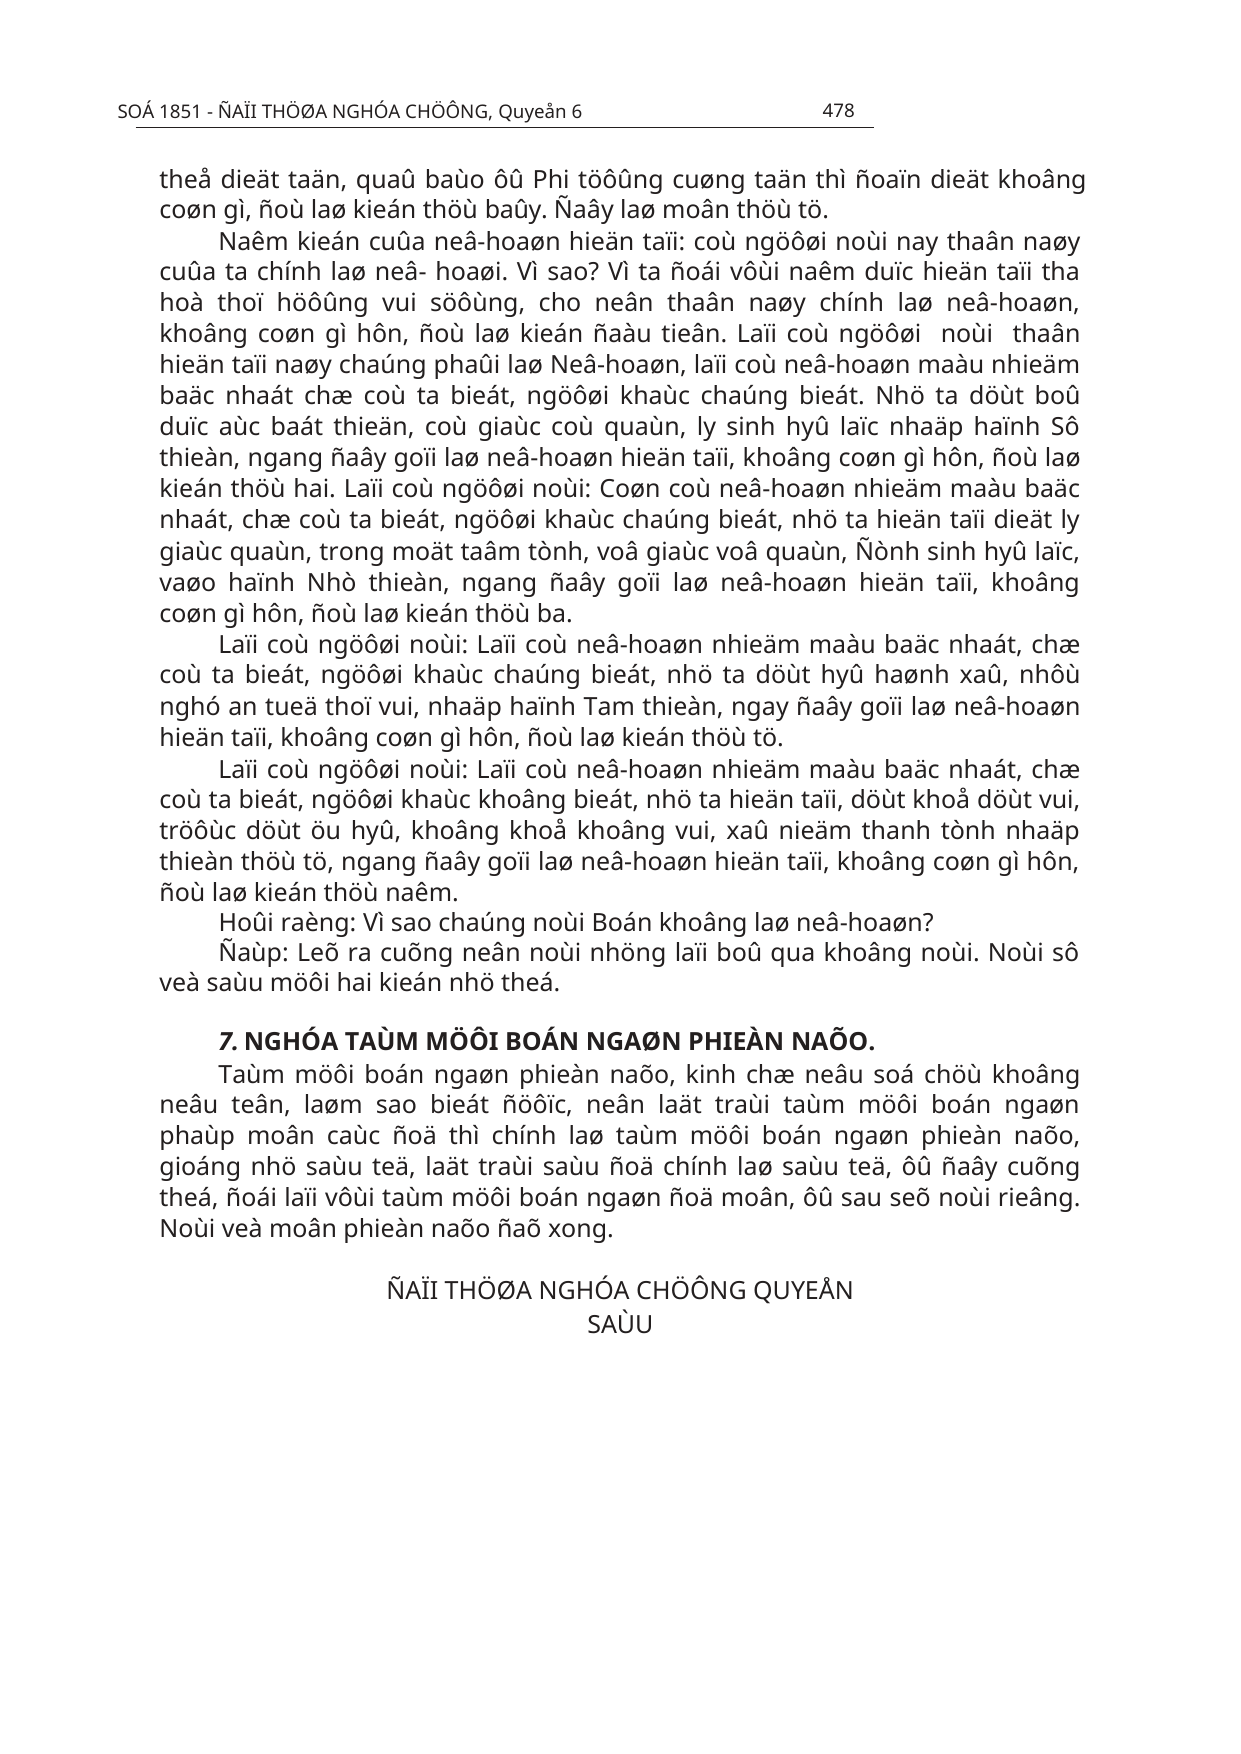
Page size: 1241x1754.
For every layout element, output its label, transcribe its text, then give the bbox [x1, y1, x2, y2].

text Taùm möôi boán ngaøn phieàn naõo, kinh chæ neâu soá chöù khoâng neâu teân, laøm sao bieát ñöôïc, neân laät traùi taùm möôi boán ngaøn phaùp moân caùc ñoä thì chính laø taùm möôi boán ngaøn phieàn naõo, gioáng nhö saùu teä, laät traùi saùu ñoä chính laø saùu teä, ôû ñaây cuõng theá, ñoái laïi vôùi taùm möôi boán ngaøn ñoä moân, ôû sau seõ noùi rieâng. Noùi veà moân phieàn naõo ñaõ xong. [159, 1059, 1082, 1245]
text Naêm kieán cuûa neâ-hoaøn hieän taïi: coù ngöôøi noùi nay thaân naøy cuûa ta chính laø neâ- hoaøi. Vì sao? Vì ta ñoái vôùi naêm duïc hieän taïi tha hoà thoï höôûng vui söôùng, cho neân thaân naøy chính laø neâ-hoaøn, khoâng coøn gì hôn, ñoù laø kieán ñaàu tieân. Laïi coù ngöôøi noùi thaân hieän taïi naøy chaúng phaûi laø Neâ-hoaøn, laïi coù neâ-hoaøn maàu nhieäm baäc nhaát chæ coù ta bieát, ngöôøi khaùc chaúng bieát. Nhö ta döùt boû duïc aùc baát thieän, coù giaùc coù quaùn, ly sinh hyû laïc nhaäp haïnh Sô thieàn, ngang ñaây goïi laø neâ-hoaøn hieän taïi, khoâng coøn gì hôn, ñoù laø kieán thöù hai. Laïi coù ngöôøi noùi: Coøn coù neâ-hoaøn nhieäm maàu baäc nhaát, chæ coù ta bieát, ngöôøi khaùc chaúng bieát, nhö ta hieän taïi dieät ly giaùc quaùn, trong moät taâm tònh, voâ giaùc voâ quaùn, Ñònh sinh hyû laïc, vaøo haïnh Nhò thieàn, ngang ñaây goïi laø neâ-hoaøn hieän taïi, khoâng coøn gì hôn, ñoù laø kieán thöù ba. [159, 226, 1082, 629]
text ÑAÏI THÖØA NGHÓA CHÖÔNG QUYEÅN SAÙU [379, 1273, 861, 1341]
text Laïi coù ngöôøi noùi: Laïi coù neâ-hoaøn nhieäm maàu baäc nhaát, chæ coù ta bieát, ngöôøi khaùc khoâng bieát, nhö ta hieän taïi, döùt khoå döùt vui, tröôùc döùt öu hyû, khoâng khoå khoâng vui, xaû nieäm thanh tònh nhaäp thieàn thöù tö, ngang ñaây goïi laø neâ-hoaøn hieän taïi, khoâng coøn gì hôn, ñoù laø kieán thöù naêm. [159, 753, 1082, 908]
text Ñaùp: Leõ ra cuõng neân noùi nhöng laïi boû qua khoâng noùi. Noùi sô veà saùu möôi hai kieán nhö theá. [159, 937, 1081, 999]
subtitle NGHÓA TAÙM MÖÔI BOÁN NGAØN PHIEÀN NAÕO. [218, 1024, 1098, 1057]
text theå dieät taän, quaû baùo ôû Phi töôûng cuøng taän thì ñoaïn dieät khoâng coøn gì, ñoù laø kieán thöù baûy. Ñaây laø moân thöù tö. [159, 164, 1088, 226]
text SOÁ 1851 - ÑAÏI THÖØA NGHÓA CHÖÔNG, Quyeån 6 478 [117, 97, 1098, 124]
text Hoûi raèng: Vì sao chaúng noùi Boán khoâng laø neâ-hoaøn? [218, 908, 1098, 937]
text Laïi coù ngöôøi noùi: Laïi coù neâ-hoaøn nhieäm maàu baäc nhaát, chæ coù ta bieát, ngöôøi khaùc chaúng bieát, nhö ta döùt hyû haønh xaû, nhôù nghó an tueä thoï vui, nhaäp haïnh Tam thieàn, ngay ñaây goïi laø neâ-hoaøn hieän taïi, khoâng coøn gì hôn, ñoù laø kieán thöù tö. [159, 629, 1082, 753]
